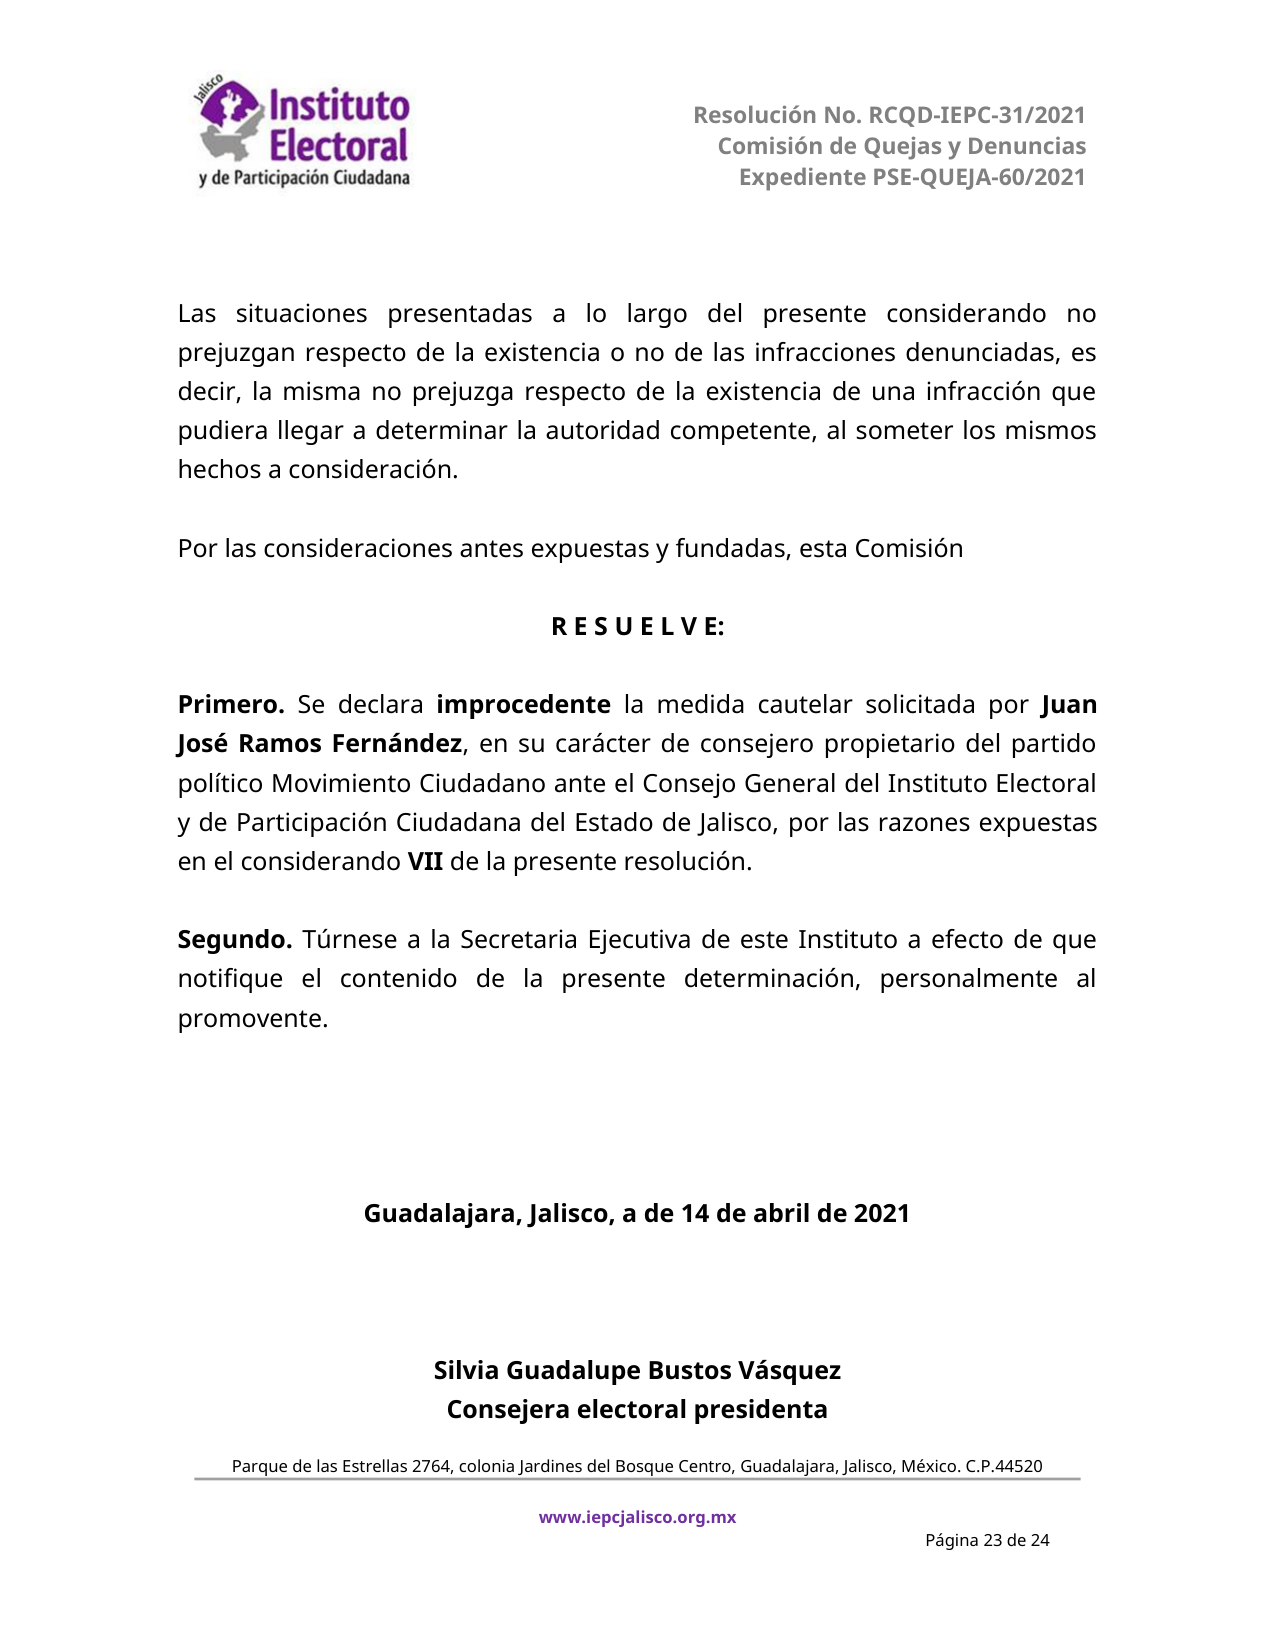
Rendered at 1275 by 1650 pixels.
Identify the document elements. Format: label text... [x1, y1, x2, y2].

text Primero. Se declara improcedente la medida cautelar solicitada por Juan José Ramos Fernández, en su carácter de consejero propietario del partido político Movimiento Ciudadano ante el Consejo General del Instituto Electoral y de Participación Ciudadana del Estado de Jalisco, por las razones expuestas en el considerando VII de la presente resolución. [177, 687, 1098, 878]
table_header Silvia Guadalupe Bustos Vásquez Consejera electoral presidenta [177, 1353, 1098, 1430]
text Por las consideraciones antes expuestas y fundadas, esta Comisión [177, 530, 1098, 564]
picture [188, 70, 417, 199]
text Guadalajara, Jalisco, a de 14 de abril de 2021 [177, 1196, 1098, 1230]
text R E S U E L V E: [177, 609, 1098, 643]
text Las situaciones presentadas a lo largo del presente considerando no prejuzgan respecto de la existencia o no de las infracciones denunciadas, es decir, la misma no prejuzga respecto de la existencia de una infracción que pudiera llegar a determinar la autoridad competente, al someter los mismos hechos a consideración. [177, 295, 1098, 486]
text Segundo. Túrnese a la Secretaria Ejecutiva de este Instituto a efecto de que notifique el contenido de la presente determinación, personalmente al promovente. [177, 922, 1098, 1034]
